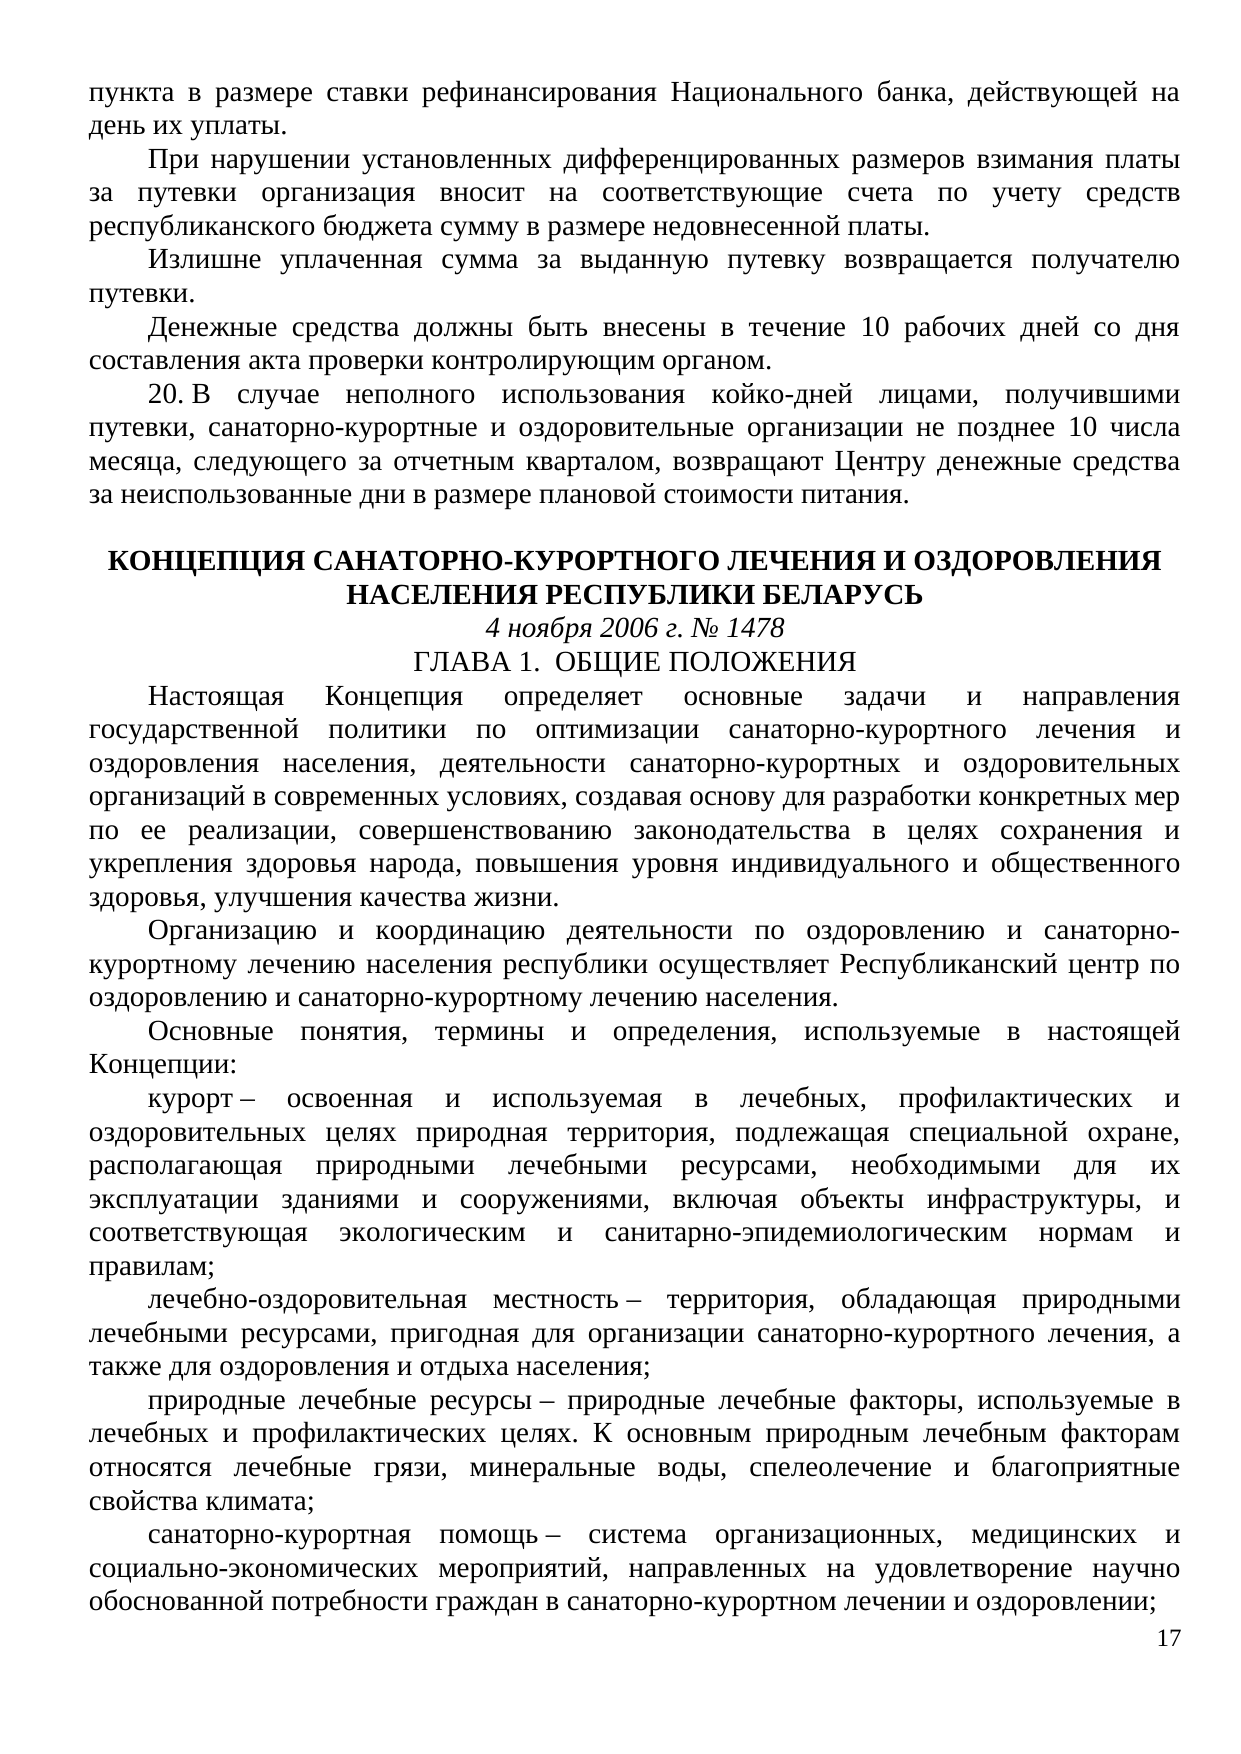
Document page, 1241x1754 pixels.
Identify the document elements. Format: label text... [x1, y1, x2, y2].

text природные лечебные ресурсы – природные лечебные факторы, используемые в лечебных и профилактических целях. К основным природным лечебным факторам относятся лечебные грязи, минеральные воды, спелеолечение и благоприятные свойства климата; [89, 1382, 1181, 1516]
text курорт – освоенная и используемая в лечебных, профилактических и оздоровительных целях природная территория, подлежащая специальной охране, располагающая природными лечебными ресурсами, необходимыми для их эксплуатации зданиями и сооружениями, включая объекты инфраструктуры, и соответствующая экологическим и санитарно-эпидемиологическим нормам и правилам; [89, 1080, 1181, 1281]
text лечебно-оздоровительная местность – территория, обладающая природными лечебными ресурсами, пригодная для организации санаторно-курортного лечения, а также для оздоровления и отдыха населения; [89, 1281, 1181, 1382]
title КОНЦЕПЦИЯ САНАТОРНО-КУРОРТНОГО ЛЕЧЕНИЯ И ОЗДОРОВЛЕНИЯ НАСЕЛЕНИЯ РЕСПУБЛИКИ БЕЛАРУСЬ [89, 543, 1181, 611]
text 4 ноября 2006 г. № 1478 [89, 611, 1181, 644]
text Настоящая Концепция определяет основные задачи и направления государственной политики по оптимизации санаторно-курортного лечения и оздоровления населения, деятельности санаторно-курортных и оздоровительных организаций в современных условиях, создавая основу для разработки конкретных мер по ее реализации, совершенствованию законодательства в целях сохранения и укрепления здоровья народа, повышения уровня индивидуального и общественного здоровья, улучшения качества жизни. [89, 678, 1181, 912]
text ГЛАВА 1. ОБЩИЕ ПОЛОЖЕНИЯ [89, 644, 1181, 678]
text При нарушении установленных дифференцированных размеров взимания платы за путевки организация вносит на соответствующие счета по учету средств республиканского бюджета сумму в размере недовнесенной платы. [89, 141, 1181, 242]
text 20. В случае неполного использования койко-дней лицами, получившими путевки, санаторно-курортные и оздоровительные организации не позднее 10 числа месяца, следующего за отчетным кварталом, возвращают Центру денежные средства за неиспользованные дни в размере плановой стоимости питания. [89, 376, 1181, 510]
text Излишне уплаченная сумма за выданную путевку возвращается получателю путевки. [89, 242, 1181, 309]
text Основные понятия, термины и определения, используемые в настоящей Концепции: [89, 1013, 1181, 1080]
text Организацию и координацию деятельности по оздоровлению и санаторно-курортному лечению населения республики осуществляет Республиканский центр по оздоровлению и санаторно-курортному лечению населения. [89, 912, 1181, 1013]
text Денежные средства должны быть внесены в течение 10 рабочих дней со дня составления акта проверки контролирующим органом. [89, 309, 1181, 376]
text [89, 74, 1181, 141]
text санаторно-курортная помощь – система организационных, медицинских и социально-экономических мероприятий, направленных на удовлетворение научно обоснованной потребности граждан в санаторно-курортном лечении и оздоровлении; [89, 1516, 1181, 1617]
